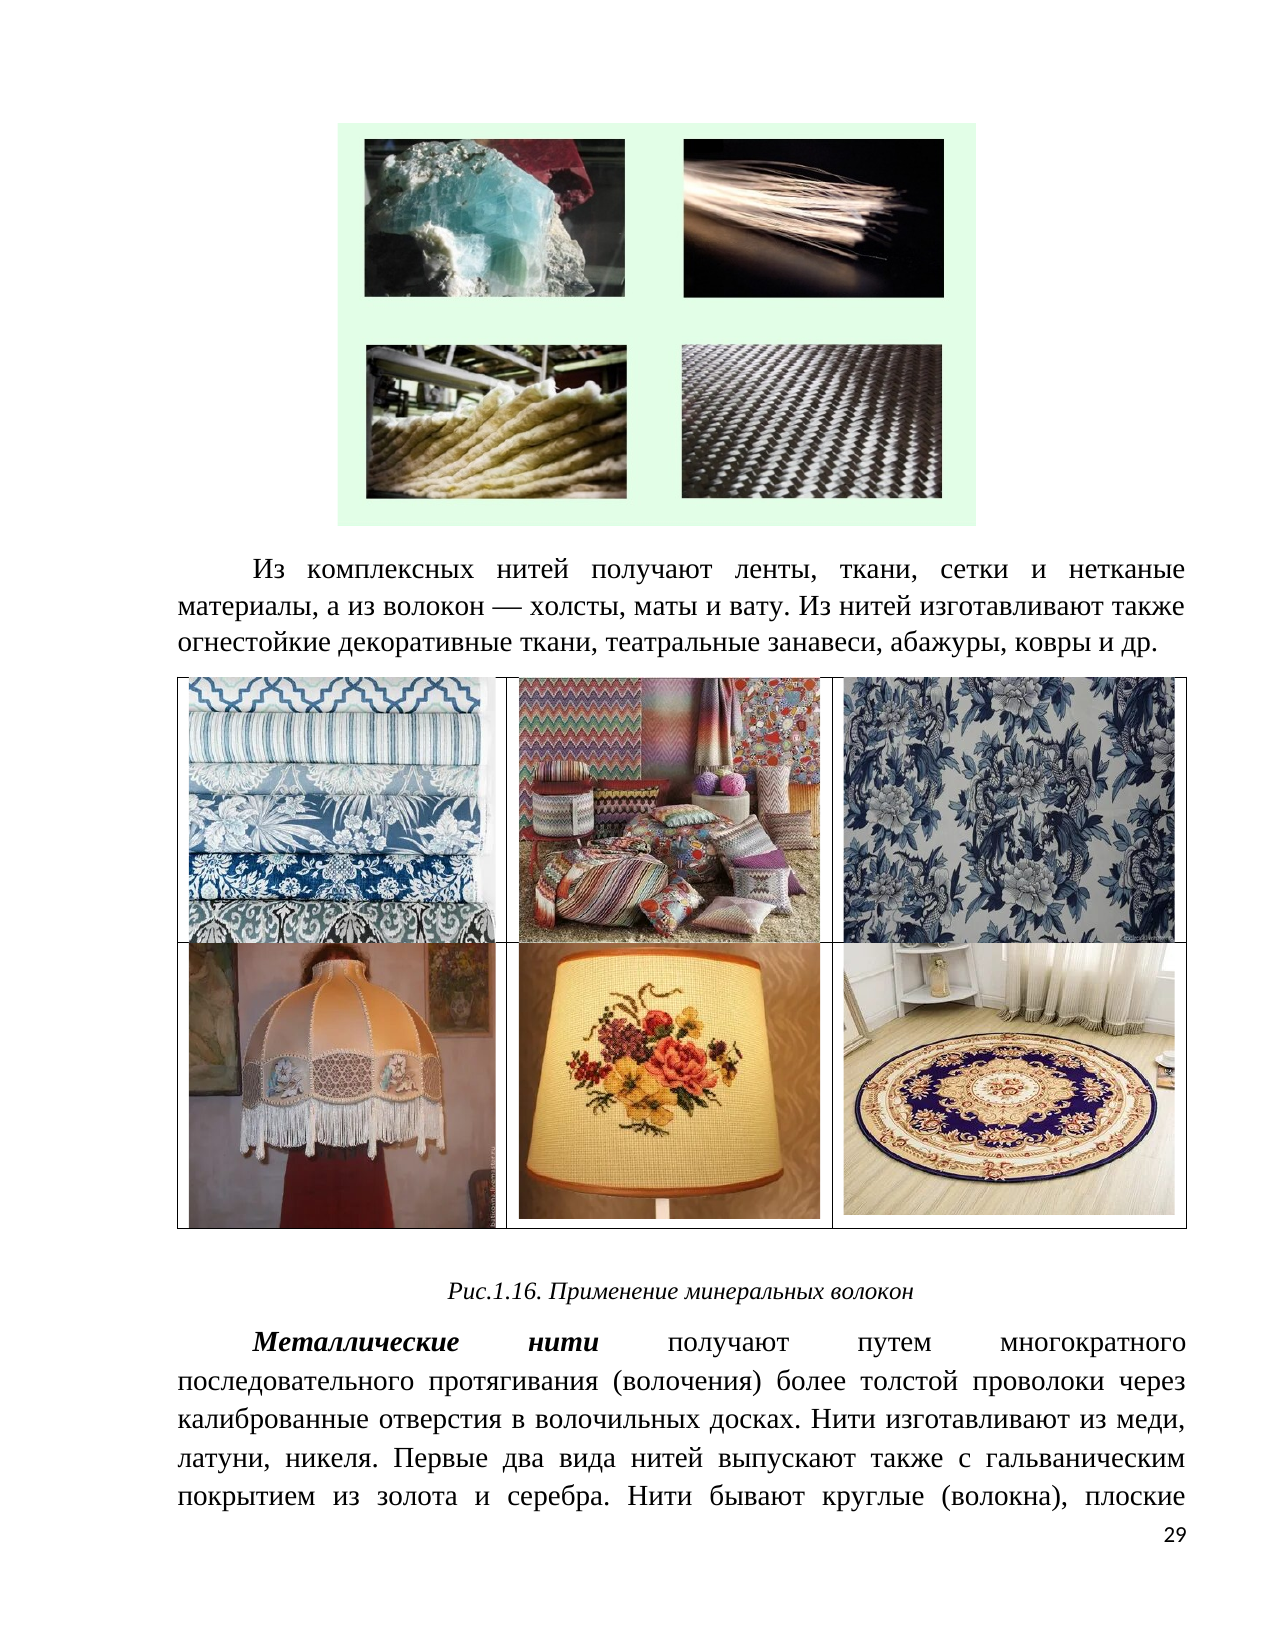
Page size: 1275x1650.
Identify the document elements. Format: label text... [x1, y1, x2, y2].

table_cell [833, 943, 1186, 1228]
table_header [821, 678, 832, 942]
table_header [496, 678, 506, 942]
picture [337, 123, 976, 526]
table_header [1175, 678, 1186, 942]
picture [843, 677, 1175, 1215]
table_header [833, 678, 843, 942]
table_cell [507, 943, 832, 1228]
picture [188, 677, 496, 1228]
table_cell [496, 943, 506, 1228]
table_cell [178, 943, 188, 1228]
picture [518, 677, 821, 1219]
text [177, 1324, 1186, 1512]
table_header [178, 678, 188, 942]
text Из комплексных нитей получают ленты, ткани, сетки и нетканые материалы, а из волокон — холсты, маты и вату. Из нитей изготавливают также огнестойкие декоративные ткани, театральные занавеси, абажуры, ковры и др. [177, 551, 1186, 657]
text Рис.1.16. Применение минеральных волокон [177, 1276, 1186, 1305]
table_header [507, 678, 518, 942]
